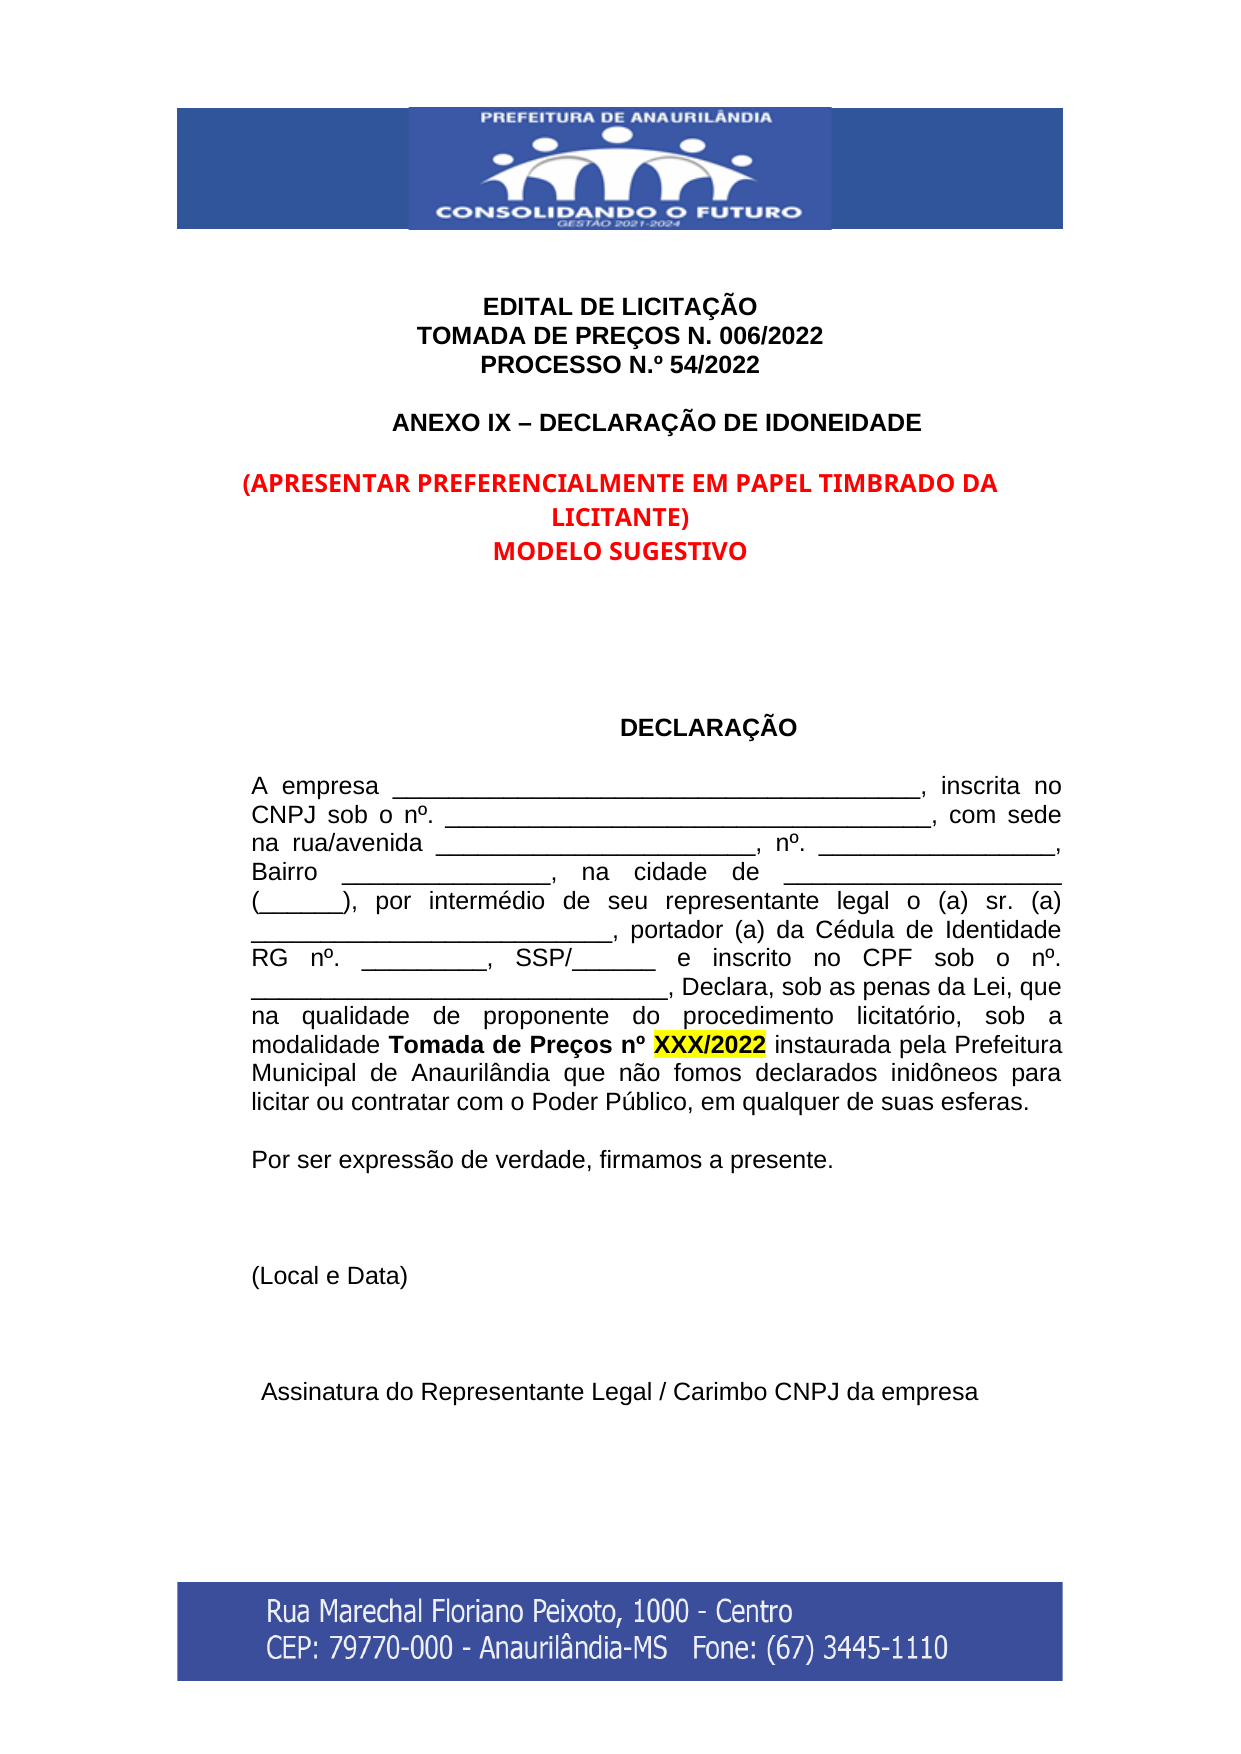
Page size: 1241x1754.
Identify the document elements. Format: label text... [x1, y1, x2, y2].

text (Local e Data) [177, 1261, 1063, 1289]
text ANEXO IX – DECLARAÇÃO DE IDONEIDADE [251, 408, 1063, 437]
text Por ser expressão de verdade, firmamos a presente. [177, 1145, 1063, 1174]
text EDITAL DE LICITAÇÃO [177, 292, 1063, 321]
text PROCESSO N.º 54/2022 [177, 350, 1063, 379]
picture [408, 107, 832, 230]
text DECLARAÇÃO [546, 713, 1063, 742]
picture [177, 1582, 1063, 1681]
text (APRESENTAR PREFERENCIALMENTE EM PAPEL TIMBRADO DA LICITANTE) [177, 466, 1063, 534]
text MODELO SUGESTIVO [177, 534, 1063, 568]
text Assinatura do Representante Legal / Carimbo CNPJ da empresa [177, 1377, 1063, 1405]
text TOMADA DE PREÇOS N. 006/2022 [177, 321, 1063, 350]
text A empresa ______________________________________, inscrita no CNPJ sob o nº. ___________________________________, com sede na rua/avenida _______________________, nº. _________________, Bairro _______________, na cidade de ____________________ (______), por intermédio de seu representante legal o (a) sr. (a) __________________________, portador (a) da Cédula de Identidade RG nº. _________, SSP/______ e inscrito no CPF sob o nº. ______________________________, Declara, sob as penas da Lei, que na qualidade de proponente do procedimento licitatório, sob a modalidade Tomada de Preços nº XXX/2022 instaurada pela Prefeitura Municipal de Anaurilândia que não fomos declarados inidôneos para licitar ou contratar com o Poder Público, em qualquer de suas esferas. [251, 771, 1063, 1116]
